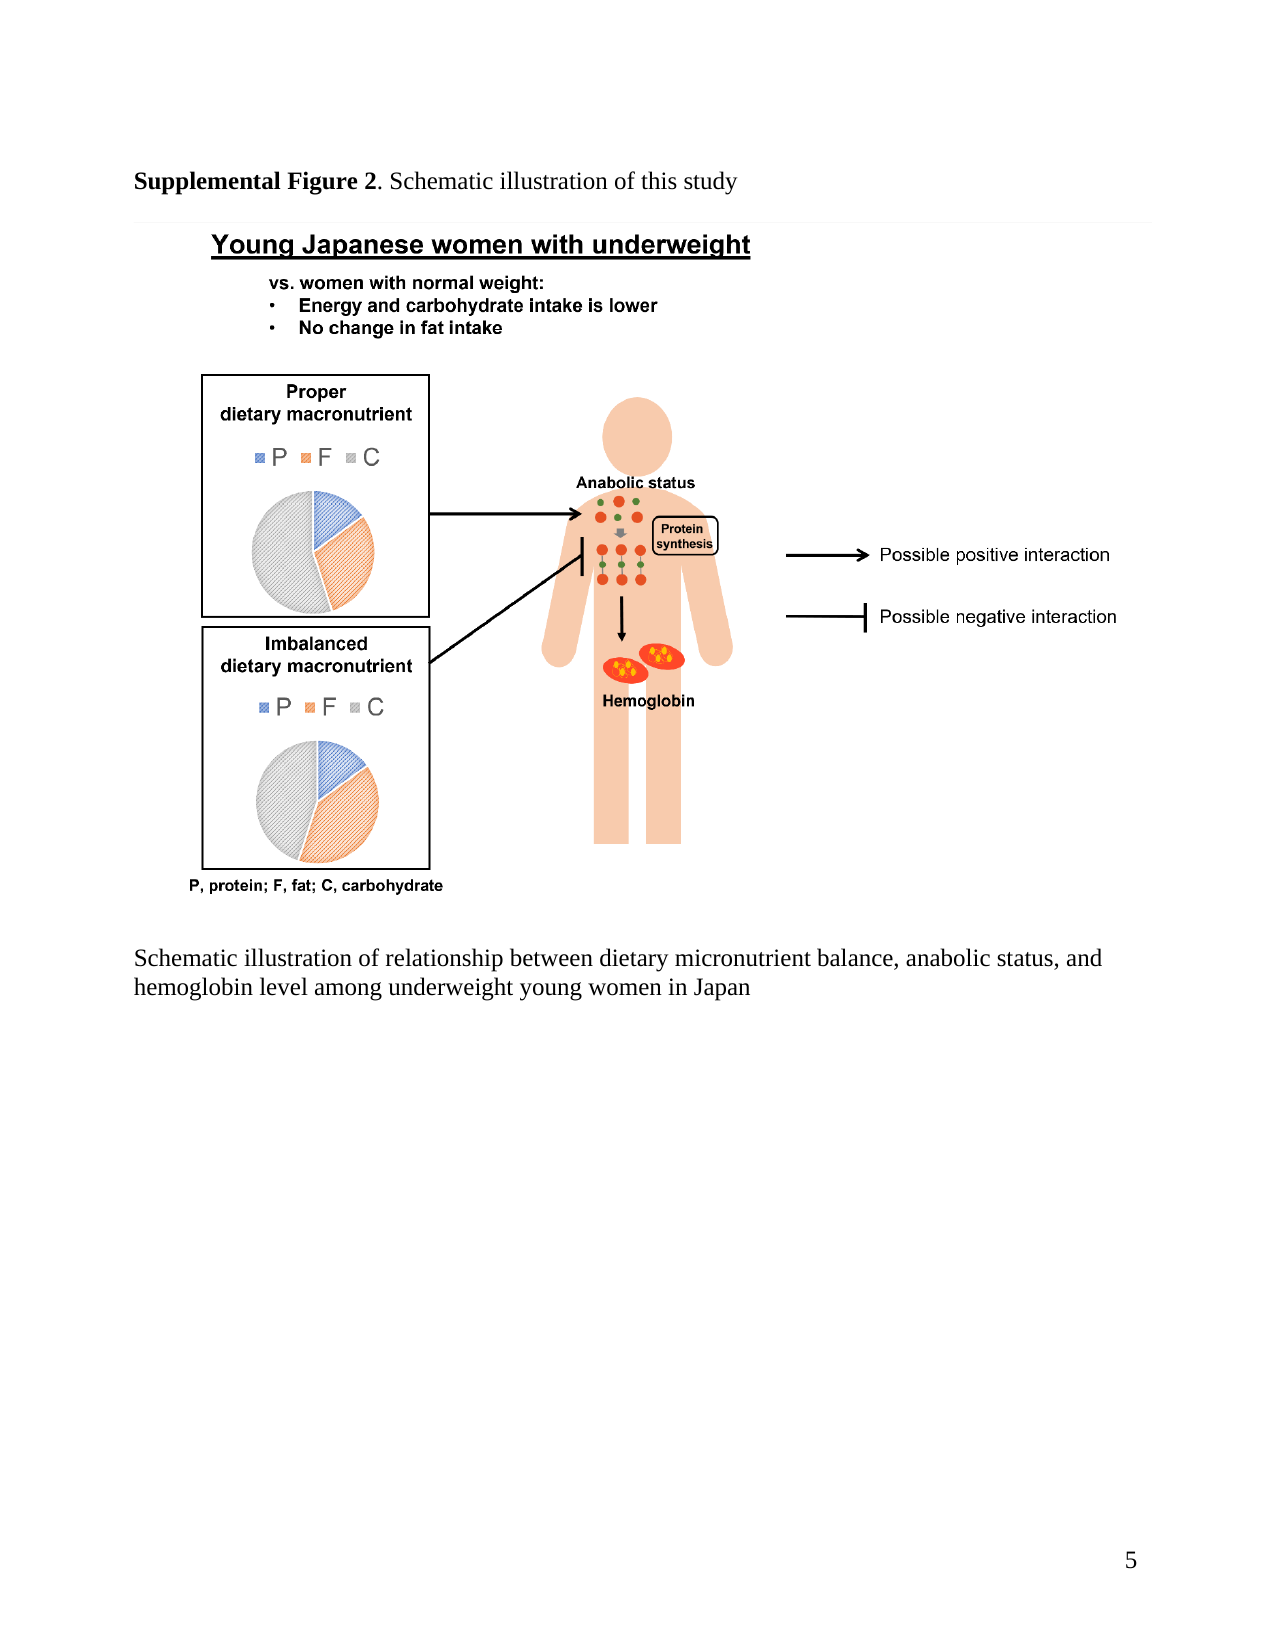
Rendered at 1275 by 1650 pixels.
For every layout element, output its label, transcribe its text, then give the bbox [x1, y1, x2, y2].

text Schematic illustration of relationship between dietary micronutrient balance, anabolic status, and hemoglobin level among underweight young women in Japan [133, 943, 1152, 1001]
text Supplemental Figure 2. Schematic illustration of this study [133, 166, 1152, 195]
picture [133, 220, 1152, 919]
